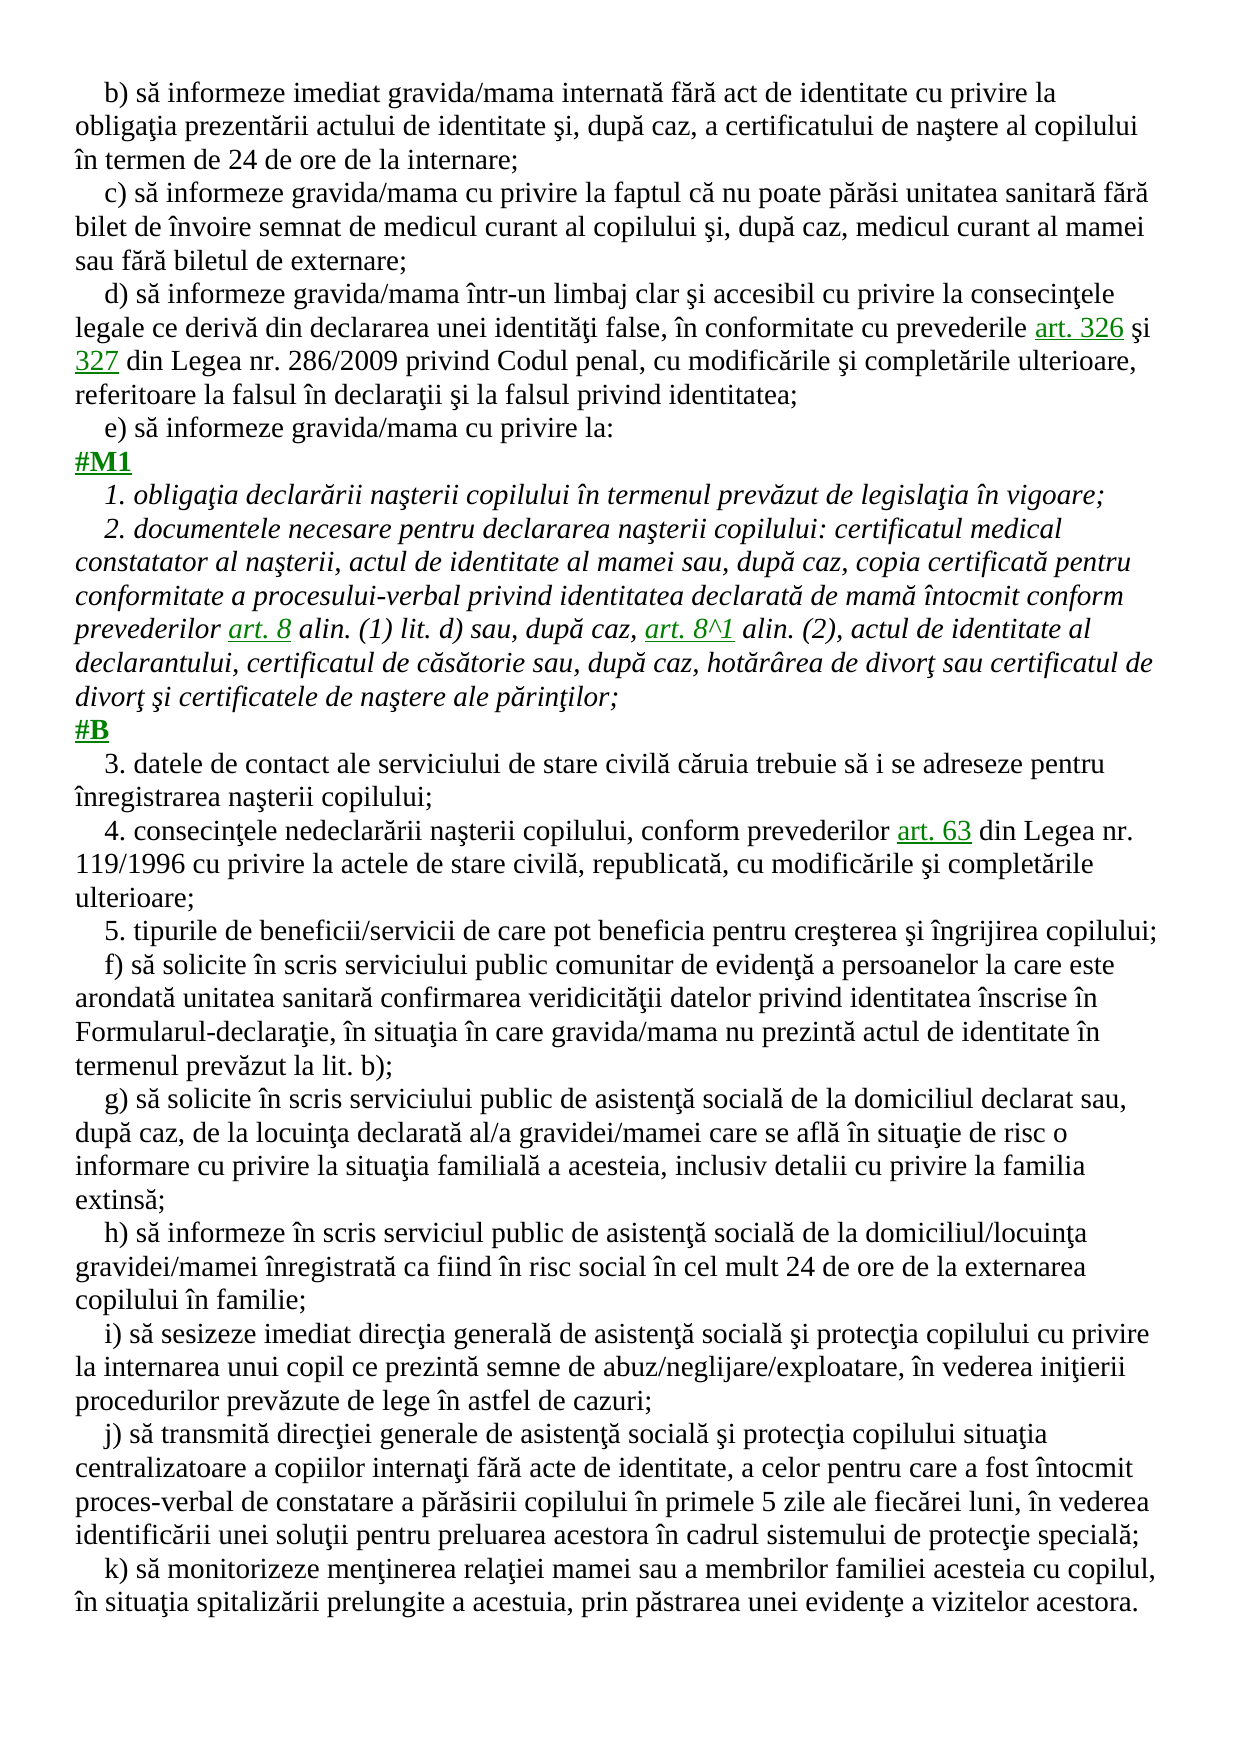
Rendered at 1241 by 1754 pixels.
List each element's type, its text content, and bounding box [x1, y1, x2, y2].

text c) să informeze gravida/mama cu privire la faptul că nu poate părăsi unitatea sanitară fără bilet de învoire semnat de medicul curant al copilului şi, după caz, medicul curant al mamei sau fără biletul de externare; [75, 176, 1165, 276]
text b) să informeze imediat gravida/mama internată fără act de identitate cu privire la obligaţia prezentării actului de identitate şi, după caz, a certificatului de naştere al copilului în termen de 24 de ore de la internare; [75, 75, 1165, 176]
text 2. documentele necesare pentru declararea naşterii copilului: certificatul medical constatator al naşterii, actul de identitate al mamei sau, după caz, copia certificată pentru conformitate a procesului-verbal privind identitatea declarată de mamă întocmit conform prevederilor art. 8 alin. (1) lit. d) sau, după caz, art. 8^1 alin. (2), actul de identitate al declarantului, certificatul de căsătorie sau, după caz, hotărârea de divorţ sau certificatul de divorţ şi certificatele de naştere ale părinţilor; [75, 511, 1165, 712]
text f) să solicite în scris serviciului public comunitar de evidenţă a persoanelor la care este arondată unitatea sanitară confirmarea veridicităţii datelor privind identitatea înscrise în Formularul-declaraţie, în situaţia în care gravida/mama nu prezintă actul de identitate în termenul prevăzut la lit. b); [75, 947, 1165, 1081]
text d) să informeze gravida/mama într-un limbaj clar şi accesibil cu privire la consecinţele legale ce derivă din declararea unei identităţi false, în conformitate cu prevederile art. 326 şi 327 din Legea nr. 286/2009 privind Codul penal, cu modificările şi completările ulterioare, referitoare la falsul în declaraţii şi la falsul privind identitatea; [75, 276, 1165, 410]
text j) să transmită direcţiei generale de asistenţă socială şi protecţia copilului situaţia centralizatoare a copiilor internaţi fără acte de identitate, a celor pentru care a fost întocmit proces-verbal de constatare a părăsirii copilului în primele 5 zile ale fiecărei luni, în vederea identificării unei soluţii pentru preluarea acestora în cadrul sistemului de protecţie specială; [75, 1417, 1165, 1551]
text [75, 1551, 1165, 1618]
text 1. obligaţia declarării naşterii copilului în termenul prevăzut de legislaţia în vigoare; [75, 477, 1165, 511]
text #B [75, 712, 1165, 746]
text h) să informeze în scris serviciul public de asistenţă socială de la domiciliul/locuinţa gravidei/mamei înregistrată ca fiind în risc social în cel mult 24 de ore de la externarea copilului în familie; [75, 1215, 1165, 1316]
text #M1 [75, 444, 1165, 477]
text 3. datele de contact ale serviciului de stare civilă căruia trebuie să i se adreseze pentru înregistrarea naşterii copilului; [75, 746, 1165, 813]
text e) să informeze gravida/mama cu privire la: [75, 410, 1165, 444]
text 4. consecinţele nedeclarării naşterii copilului, conform prevederilor art. 63 din Legea nr. 119/1996 cu privire la actele de stare civilă, republicată, cu modificările şi completările ulterioare; [75, 813, 1165, 913]
text g) să solicite în scris serviciului public de asistenţă socială de la domiciliul declarat sau, după caz, de la locuinţa declarată al/a gravidei/mamei care se află în situaţie de risc o informare cu privire la situaţia familială a acesteia, inclusiv detalii cu privire la familia extinsă; [75, 1081, 1165, 1215]
text 5. tipurile de beneficii/servicii de care pot beneficia pentru creşterea şi îngrijirea copilului; [75, 913, 1165, 947]
text i) să sesizeze imediat direcţia generală de asistenţă socială şi protecţia copilului cu privire la internarea unui copil ce prezintă semne de abuz/neglijare/exploatare, în vederea iniţierii procedurilor prevăzute de lege în astfel de cazuri; [75, 1316, 1165, 1417]
